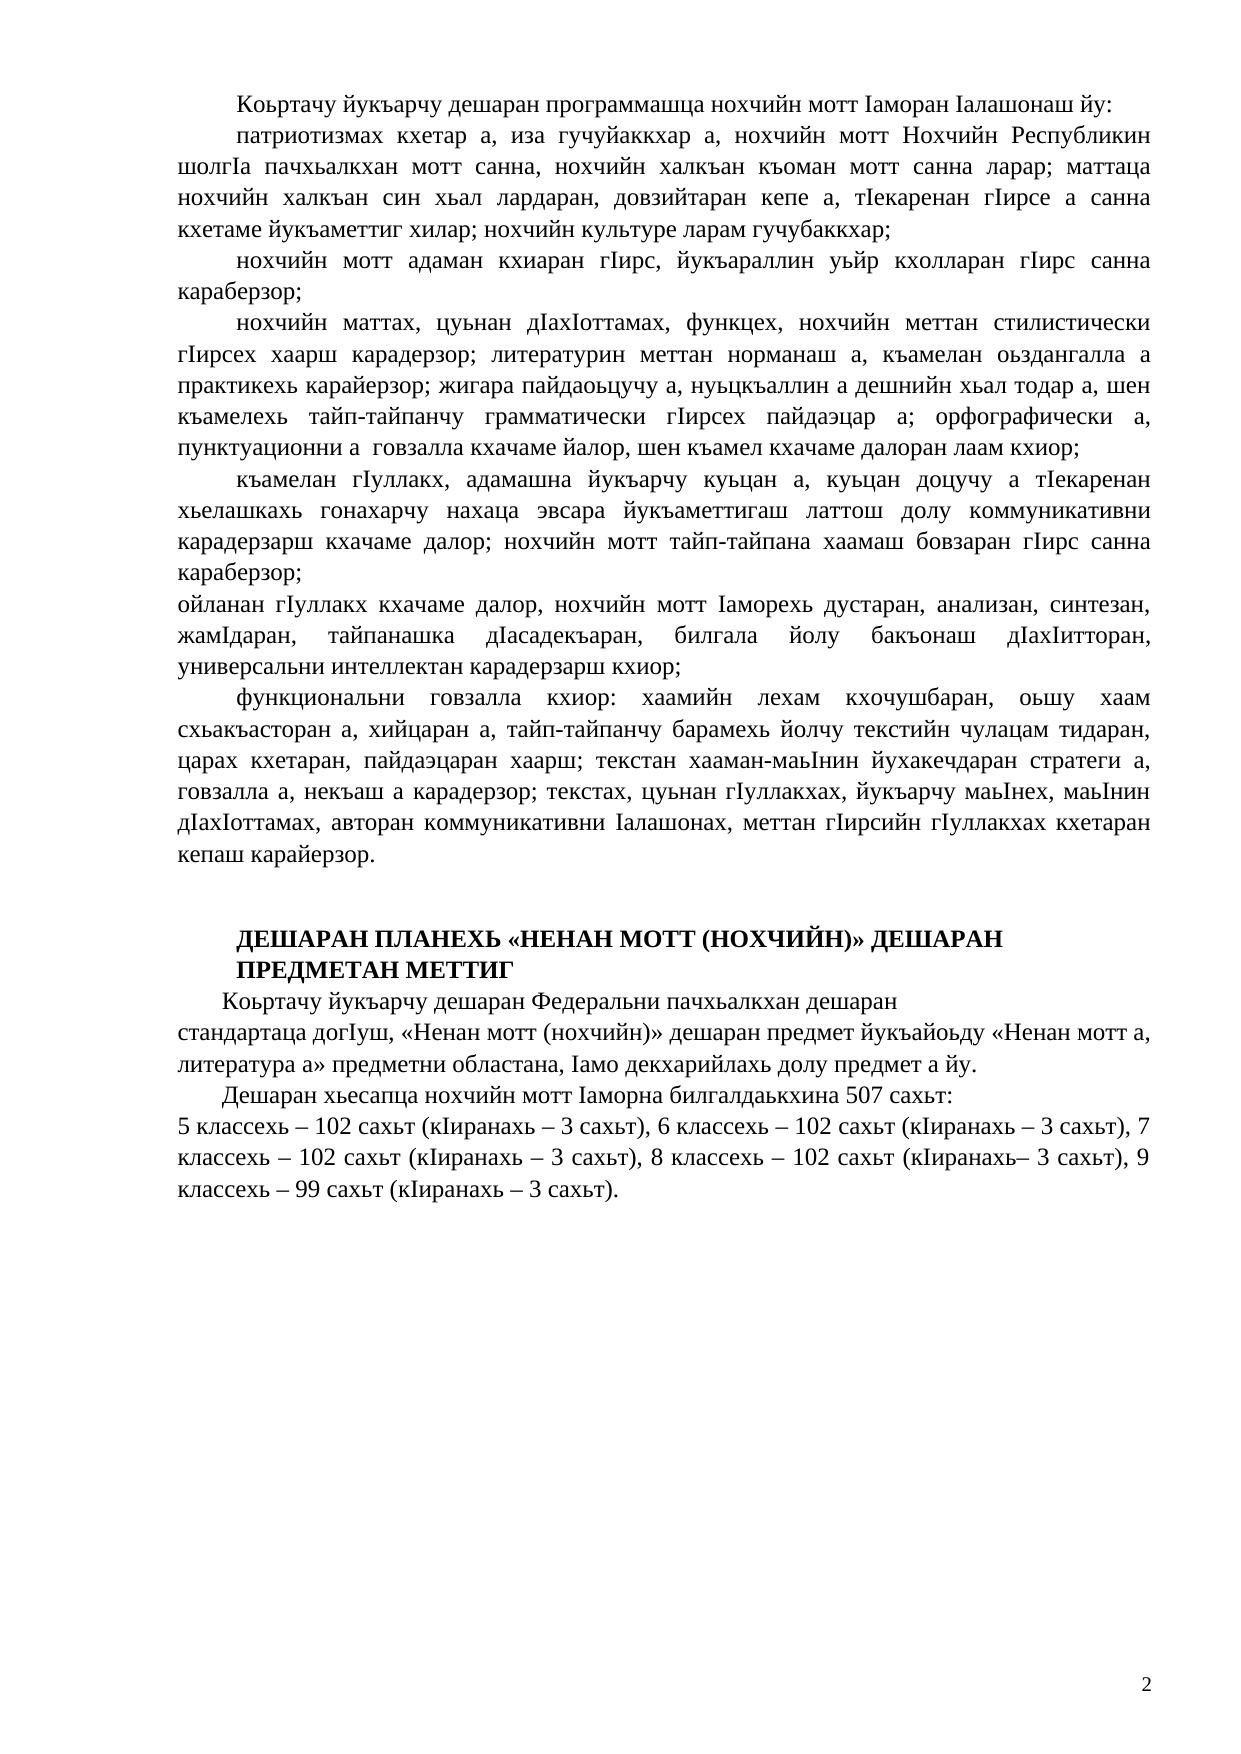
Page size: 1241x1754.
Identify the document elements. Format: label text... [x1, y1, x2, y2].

text Коьртачу йукъарчу дешаран программашца нохчийн мотт Ӏаморан Ӏалашонаш йу: [177, 89, 1152, 117]
text къамелан гӀуллакх, адамашна йукъарчу куьцан а, куьцан доцучу а тӀекаренан хьелашкахь гонахарчу нахаца эвсара йукъаметтигаш латтош долу коммуникативни карадерзарш кхачаме далор; нохчийн мотт тайп-тайпана хаамаш бовзаран гӀирс санна караберзор; [177, 461, 1152, 586]
text нохчийн мотт адаман кхиаран гӀирс, йукъараллин уьйр кхолларан гӀирс санна караберзор; [177, 242, 1152, 305]
text нохчийн маттах, цуьнан дӀахӀоттамах, функцех, нохчийн меттан стилистически гӀирсех хаарш карадерзор; литературин меттан норманаш а, къамелан оьздангалла а практикехь карайерзор; жигара пайдаоьцучу а, нуьцкъаллин а дешнийн хьал тодар а, шен къамелехь тайп-тайпанчу грамматически гӀирсех пайдаэцар а; орфографически а, пунктуационни а говзалла кхачаме йалор, шен къамел кхачаме далоран лаам кхиор; [177, 305, 1152, 461]
text ПРЕДМЕТАН МЕТТИГ [177, 952, 1152, 984]
text ДЕШАРАН ПЛАНЕХЬ «НЕНАН МОТТ (НОХЧИЙН)» ДЕШАРАН [177, 921, 1152, 952]
text Коьртачу йукъарчу дешаран Федеральни пачхьалкхан дешаран [177, 984, 1152, 1015]
text стандартаца догӀуш, «Ненан мотт (нохчийн)» дешаран предмет йукъайоьду «Ненан мотт а, литература а» предметни областана, Ӏамо декхарийлахь долу предмет а йу. [177, 1015, 1152, 1077]
text ойланан гӀуллакх кхачаме далор, нохчийн мотт Ӏаморехь дустаран, анализан, синтезан, жамӀдаран, тайпанашка дӀасадекъаран, билгала йолу бакъонаш дӀахӀитторан, универсальни интеллектан карадерзарш кхиор; [177, 586, 1152, 680]
text патриотизмах кхетар а, иза гучуйаккхар а, нохчийн мотт Нохчийн Республикин шолгӀа пачхьалкхан мотт санна, нохчийн халкъан къоман мотт санна ларар; маттаца нохчийн халкъан син хьал лардаран, довзийтаран кепе а, тӀекаренан гӀирсе а санна кхетаме йукъаметтиг хилар; нохчийн культуре ларам гучубаккхар; [177, 117, 1152, 242]
text 5 классехь – 102 сахьт (кӀиранахь – 3 сахьт), 6 классехь – 102 сахьт (кӀиранахь – 3 сахьт), 7 классехь – 102 сахьт (кӀиранахь – 3 сахьт), 8 классехь – 102 сахьт (кӀиранахь– 3 сахьт), 9 классехь – 99 сахьт (кӀиранахь – 3 сахьт). [177, 1109, 1152, 1202]
text Дешаран хьесапца нохчийн мотт Ӏаморна билгалдаькхина 507 сахьт: [177, 1077, 1152, 1109]
text функциональни говзалла кхиор: хаамийн лехам кхочушбаран, оьшу хаам схьакъасторан а, хийцаран а, тайп-тайпанчу барамехь йолчу текстийн чулацам тидаран, царах кхетаран, пайдаэцаран хаарш; текстан хааман-маьӀнин йухакечдаран стратеги а, говзалла а, некъаш а карадерзор; текстах, цуьнан гӀуллакхах, йукъарчу маьӀнех, маьӀнин дӀахӀоттамах, авторан коммуникативни Ӏалашонах, меттан гӀирсийн гӀуллакхах кхетаран кепаш карайерзор. [177, 680, 1152, 867]
